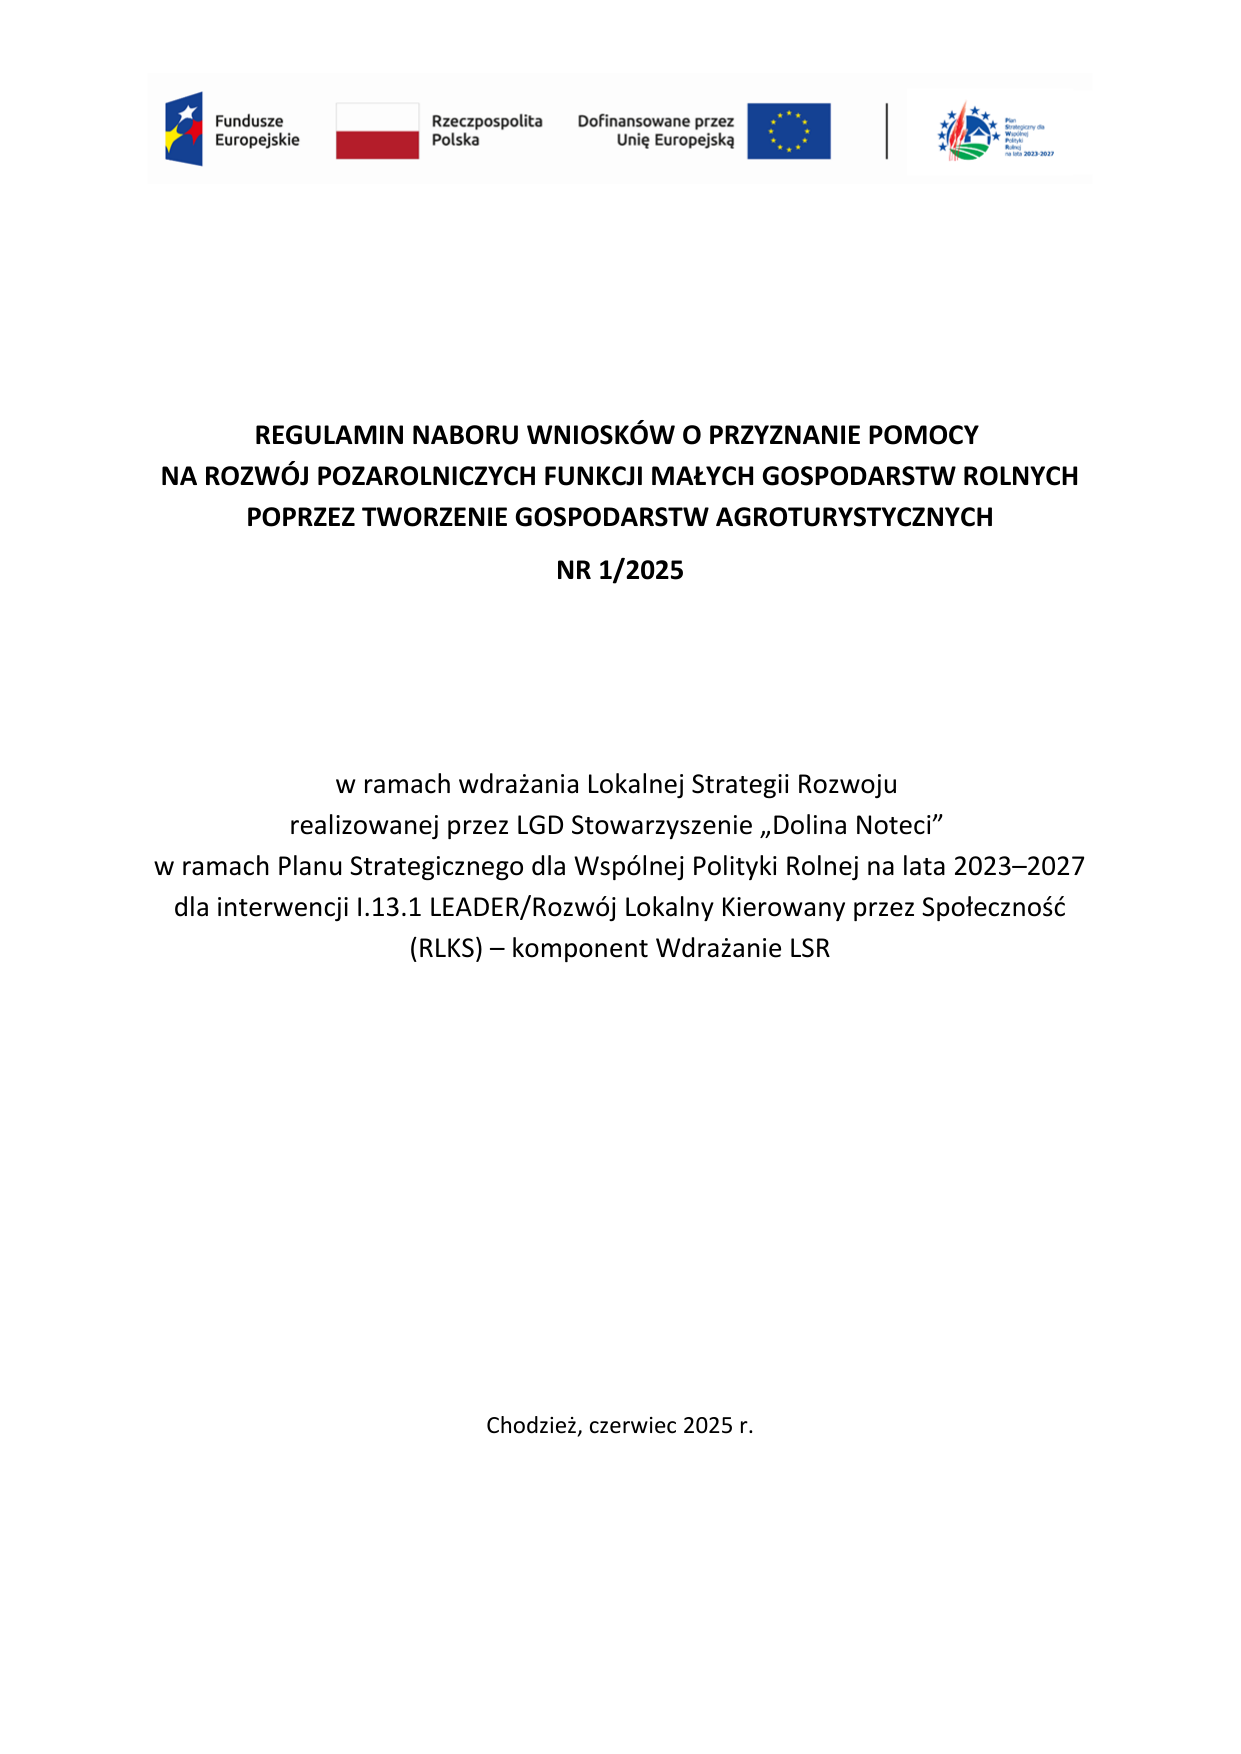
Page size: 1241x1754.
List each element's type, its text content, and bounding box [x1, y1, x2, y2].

text NR 1/2025 [148, 551, 1093, 587]
text Chodzież, czerwiec 2025 r. [148, 1410, 1093, 1440]
text REGULAMIN NABORU WNIOSKÓW O PRZYZNANIE POMOCY NA ROZWÓJ POZAROLNICZYCH FUNKCJI MAŁYCH GOSPODARSTW ROLNYCH POPRZEZ TWORZENIE GOSPODARSTW AGROTURYSTYCZNYCH [148, 416, 1093, 533]
picture [147, 73, 1093, 184]
text w ramach wdrażania Lokalnej Strategii Rozwoju realizowanej przez LGD Stowarzyszenie „Dolina Noteci” w ramach Planu Strategicznego dla Wspólnej Polityki Rolnej na lata 2023–2027 dla interwencji I.13.1 LEADER/Rozwój Lokalny Kierowany przez Społeczność (RLKS) – komponent Wdrażanie LSR [148, 765, 1093, 964]
